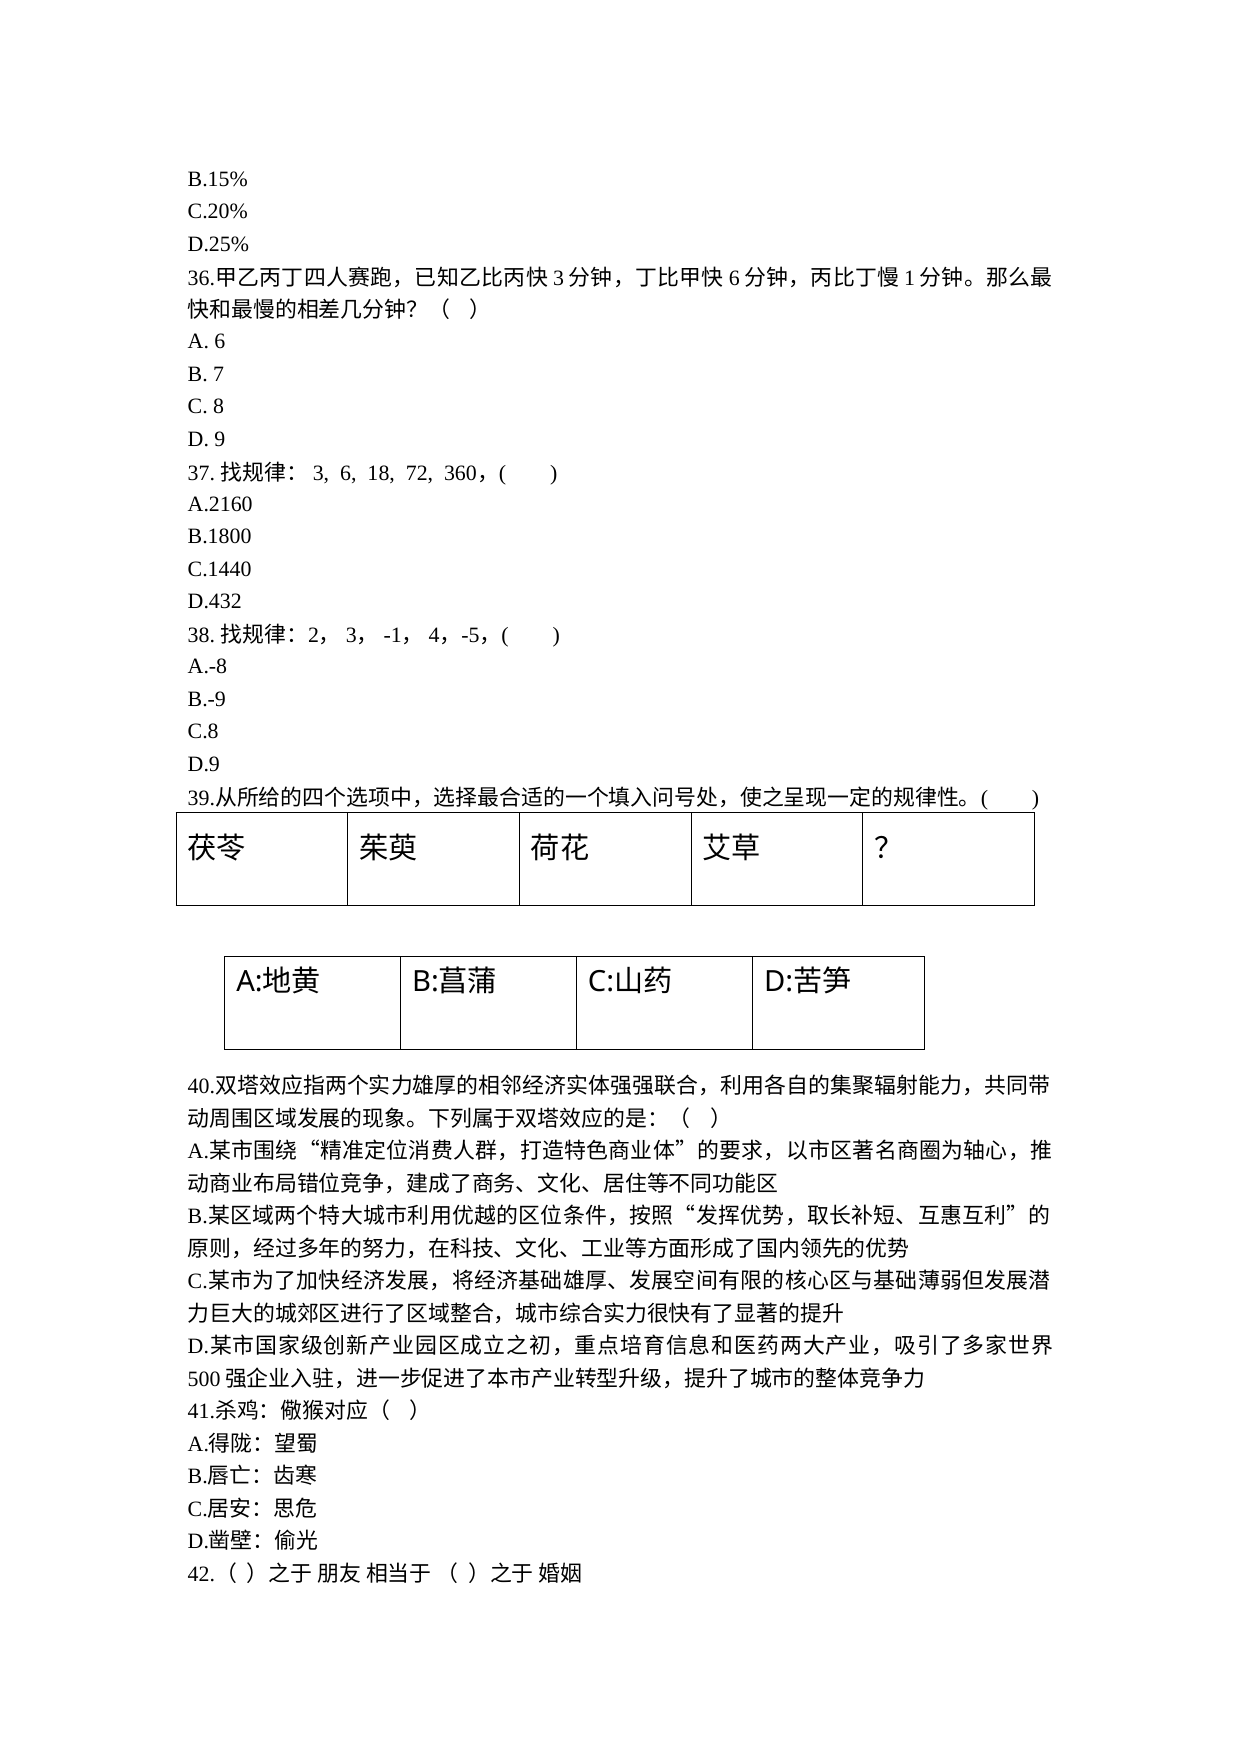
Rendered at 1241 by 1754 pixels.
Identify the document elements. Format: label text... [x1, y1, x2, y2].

text D. 9 [187, 422, 1053, 454]
text C.居安：思危 [187, 1491, 1053, 1523]
text A.-8 [187, 649, 1053, 682]
table_header B:菖蒲 [401, 957, 576, 1049]
list 找规律： 3, 6, 18, 72, 360，( ) [187, 454, 1053, 487]
text D.某市国家级创新产业园区成立之初，重点培育信息和医药两大产业，吸引了多家世界500强企业入驻，进一步促进了本市产业转型升级，提升了城市的整体竞争力 [187, 1328, 1053, 1393]
text 36.甲乙丙丁四人赛跑，已知乙比丙快3分钟，丁比甲快6分钟，丙比丁慢1分钟。那么最快和最慢的相差几分钟？（ ） [187, 259, 1053, 324]
text D.25% [187, 227, 1053, 259]
table_header 茯苓 [177, 813, 347, 904]
table_header A:地黄 [225, 957, 400, 1049]
text 39.从所给的四个选项中，选择最合适的一个填入问号处，使之呈现一定的规律性。( ) [187, 779, 1053, 812]
text 42.（ ）之于 朋友 相当于 （ ）之于 婚姻 [187, 1556, 1053, 1588]
text A.得陇：望蜀 [187, 1426, 1053, 1458]
text B.-9 [187, 682, 1053, 714]
text C. 8 [187, 389, 1053, 422]
text C.某市为了加快经济发展，将经济基础雄厚、发展空间有限的核心区与基础薄弱但发展潜力巨大的城郊区进行了区域整合，城市综合实力很快有了显著的提升 [187, 1263, 1053, 1328]
table_header ？ [863, 813, 1034, 904]
text A.2160 [187, 487, 1053, 519]
text B.1800 [187, 519, 1053, 552]
text A.某市围绕“精准定位消费人群，打造特色商业体”的要求，以市区著名商圈为轴心，推动商业布局错位竞争，建成了商务、文化、居住等不同功能区 [187, 1133, 1053, 1198]
text A. 6 [187, 324, 1053, 357]
text D.9 [187, 747, 1053, 779]
text B.某区域两个特大城市利用优越的区位条件，按照“发挥优势，取长补短、互惠互利”的原则，经过多年的努力，在科技、文化、工业等方面形成了国内领先的优势 [187, 1198, 1053, 1263]
text D.凿壁：偷光 [187, 1523, 1053, 1556]
text C.1440 [187, 552, 1053, 584]
table_header D:苦笋 [753, 957, 924, 1049]
text B. 7 [187, 357, 1053, 389]
table_header 荷花 [520, 813, 691, 904]
table_header 艾草 [692, 813, 862, 904]
text C.8 [187, 714, 1053, 747]
text 41.杀鸡：儆猴对应（ ） [187, 1393, 1053, 1426]
table_header 茱萸 [348, 813, 519, 904]
text B.15% [187, 162, 1053, 194]
text 40.双塔效应指两个实力雄厚的相邻经济实体强强联合，利用各自的集聚辐射能力，共同带动周围区域发展的现象。下列属于双塔效应的是：（ ） [187, 1068, 1053, 1133]
text C.20% [187, 194, 1053, 227]
list 找规律：2， 3， -1， 4，-5，( ) [187, 617, 1053, 649]
table_header C:山药 [577, 957, 752, 1049]
text D.432 [187, 584, 1053, 617]
text B.唇亡：齿寒 [187, 1458, 1053, 1491]
